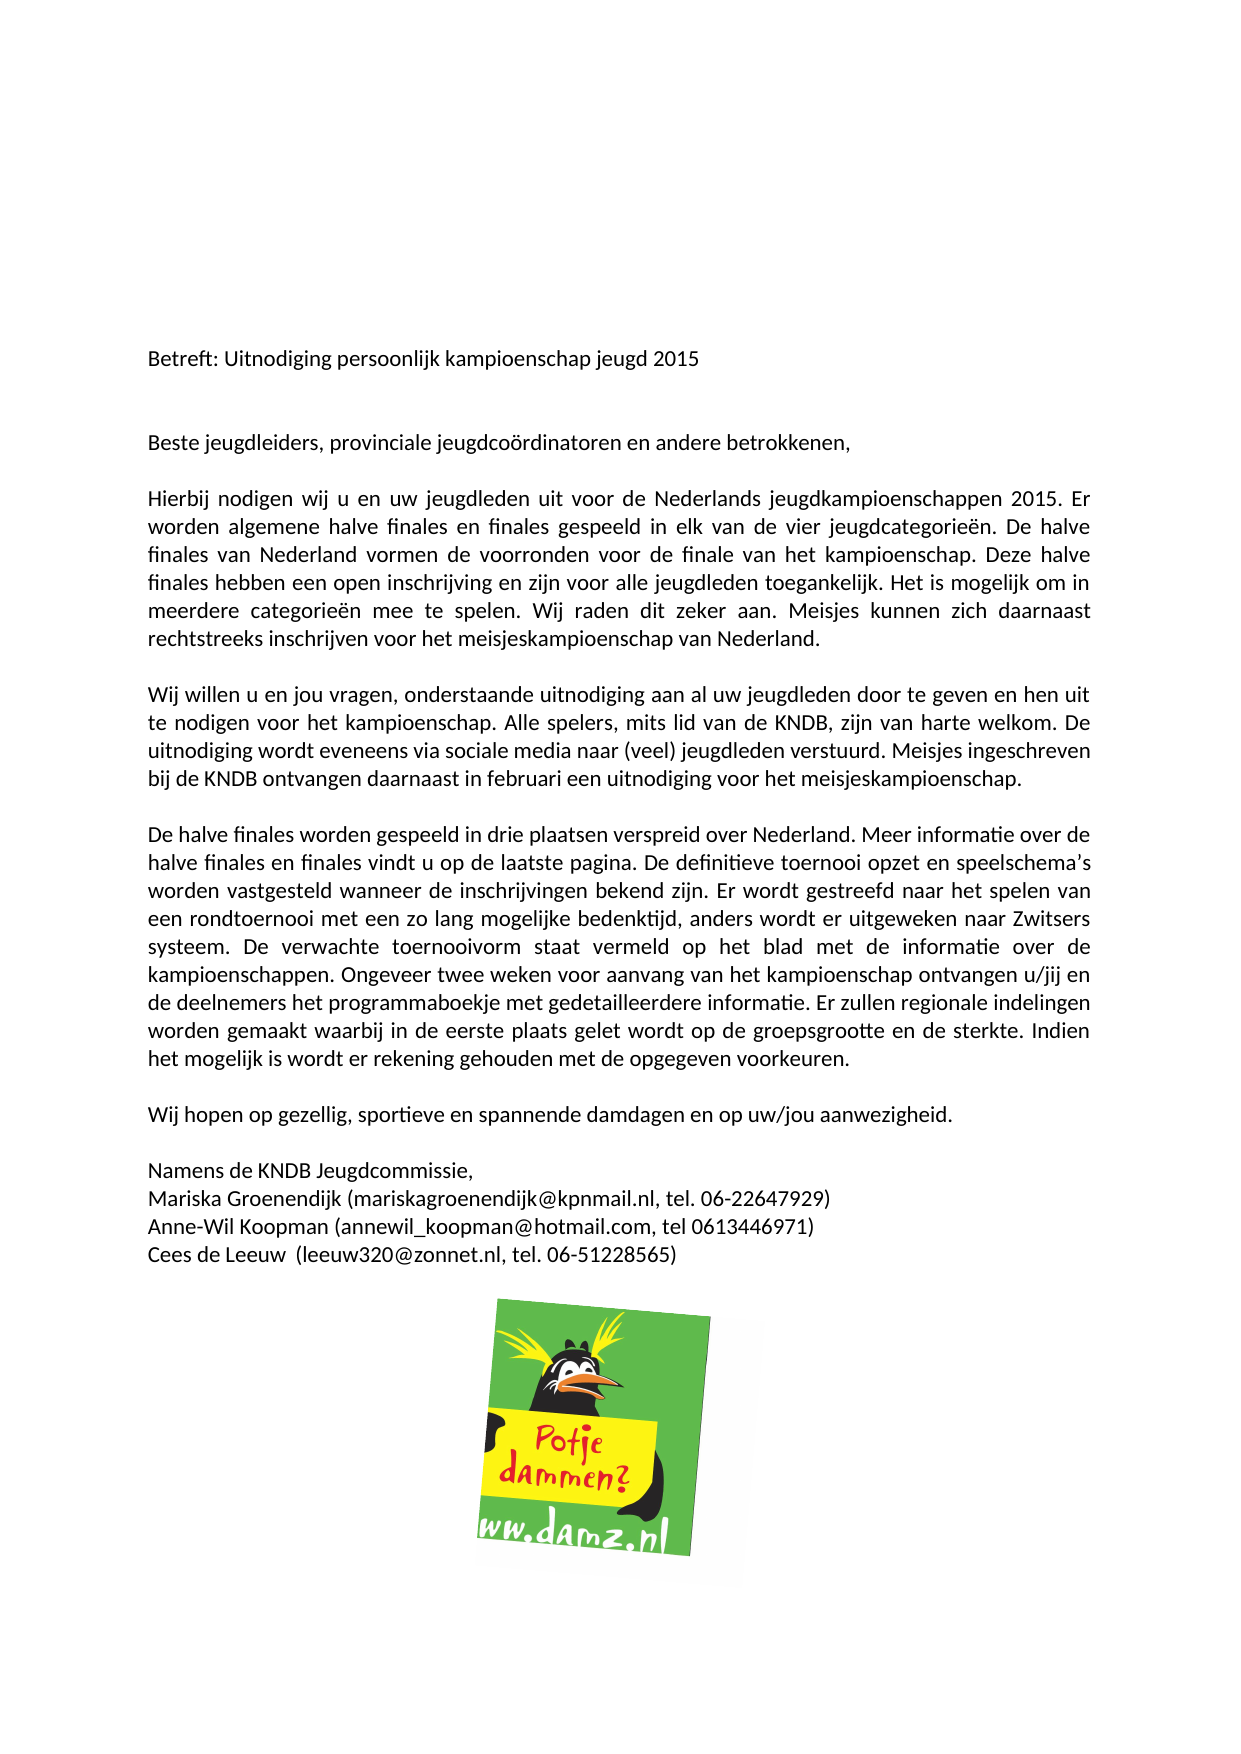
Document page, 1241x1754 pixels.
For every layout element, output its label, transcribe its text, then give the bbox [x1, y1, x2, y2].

text Namens de KNDB Jeugdcommissie, [148, 1156, 1093, 1184]
text Beste jeugdleiders, provinciale jeugdcoördinatoren en andere betrokkenen, [148, 428, 1093, 456]
text Mariska Groenendijk (mariskagroenendijk@kpnmail.nl, tel. 06-22647929) [148, 1184, 1093, 1212]
text Wij willen u en jou vragen, onderstaande uitnodiging aan al uw jeugdleden door te geven en hen uit te nodigen voor het kampioenschap. Alle spelers, mits lid van de KNDB, zijn van harte welkom. De uitnodiging wordt eveneens via sociale media naar (veel) jeugdleden verstuurd. Meisjes ingeschreven bij de KNDB ontvangen daarnaast in februari een uitnodiging voor het meisjeskampioenschap. [148, 680, 1093, 792]
text Wij hopen op gezellig, sportieve en spannende damdagen en op uw/jou aanwezigheid. [148, 1100, 1093, 1128]
text Betreft: Uitnodiging persoonlijk kampioenschap jeugd 2015 [148, 344, 1093, 372]
text Cees de Leeuw (leeuw320@zonnet.nl, tel. 06-51228565) [148, 1240, 1093, 1268]
text Anne-Wil Koopman (annewil_koopman@hotmail.com, tel 0613446971) [148, 1212, 1093, 1240]
text Hierbij nodigen wij u en uw jeugdleden uit voor de Nederlands jeugdkampioenschappen 2015. Er worden algemene halve finales en finales gespeeld in elk van de vier jeugdcategorieën. De halve finales van Nederland vormen de voorronden voor de finale van het kampioenschap. Deze halve finales hebben een open inschrijving en zijn voor alle jeugdleden toegankelijk. Het is mogelijk om in meerdere categorieën mee te spelen. Wij raden dit zeker aan. Meisjes kunnen zich daarnaast rechtstreeks inschrijven voor het meisjeskampioenschap van Nederland. [148, 484, 1093, 652]
picture [474, 1299, 766, 1588]
text De halve finales worden gespeeld in drie plaatsen verspreid over Nederland. Meer informatie over de halve finales en finales vindt u op de laatste pagina. De definitieve toernooi opzet en speelschema’s worden vastgesteld wanneer de inschrijvingen bekend zijn. Er wordt gestreefd naar het spelen van een rondtoernooi met een zo lang mogelijke bedenktijd, anders wordt er uitgeweken naar Zwitsers systeem. De verwachte toernooivorm staat vermeld op het blad met de informatie over de kampioenschappen. Ongeveer twee weken voor aanvang van het kampioenschap ontvangen u/jij en de deelnemers het programmaboekje met gedetailleerdere informatie. Er zullen regionale indelingen worden gemaakt waarbij in de eerste plaats gelet wordt op de groepsgrootte en de sterkte. Indien het mogelijk is wordt er rekening gehouden met de opgegeven voorkeuren. [148, 820, 1093, 1072]
